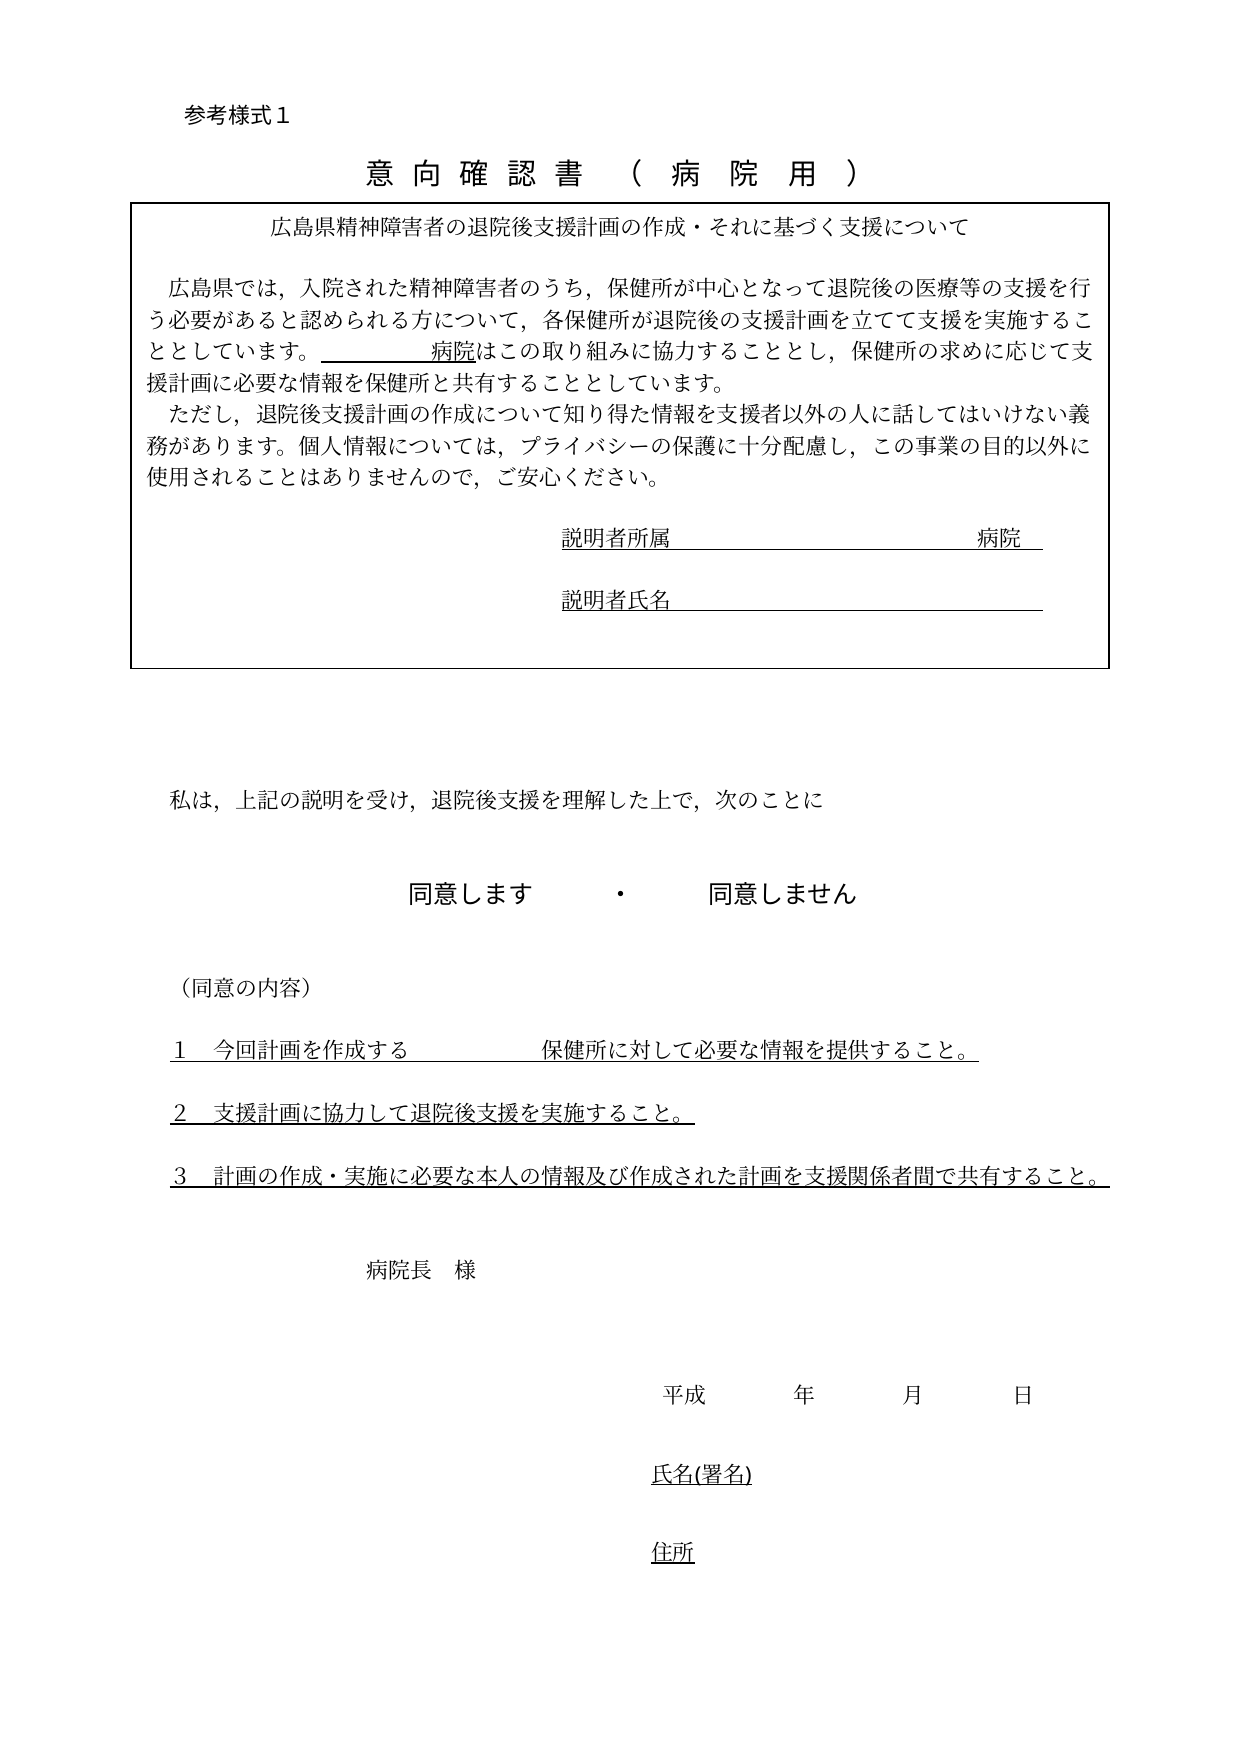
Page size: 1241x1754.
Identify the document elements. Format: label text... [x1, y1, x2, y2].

text 意向確認書 （ 病 院 用 ） [148, 140, 1092, 202]
text 病院長 様 [148, 1237, 1092, 1300]
text 平成 年 月 日 [148, 1363, 1092, 1426]
text ２ 支援計画に協力して退院後支援を実施すること。 [148, 1081, 1092, 1143]
text １ 今回計画を作成する 保健所に対して必要な情報を提供すること。 [148, 1018, 1092, 1081]
text ３ 計画の作成・実施に必要な本人の情報及び作成された計画を支援関係者間で共有すること。 [148, 1143, 1092, 1206]
text 住所 [148, 1520, 1092, 1582]
text 同意します ・ 同意しません [148, 861, 1092, 924]
text 私は，上記の説明を受け，退院後支援を理解した上で，次のことに [148, 767, 1092, 830]
text 氏名(署名) [148, 1441, 1092, 1504]
text （同意の内容） [148, 955, 1092, 1018]
